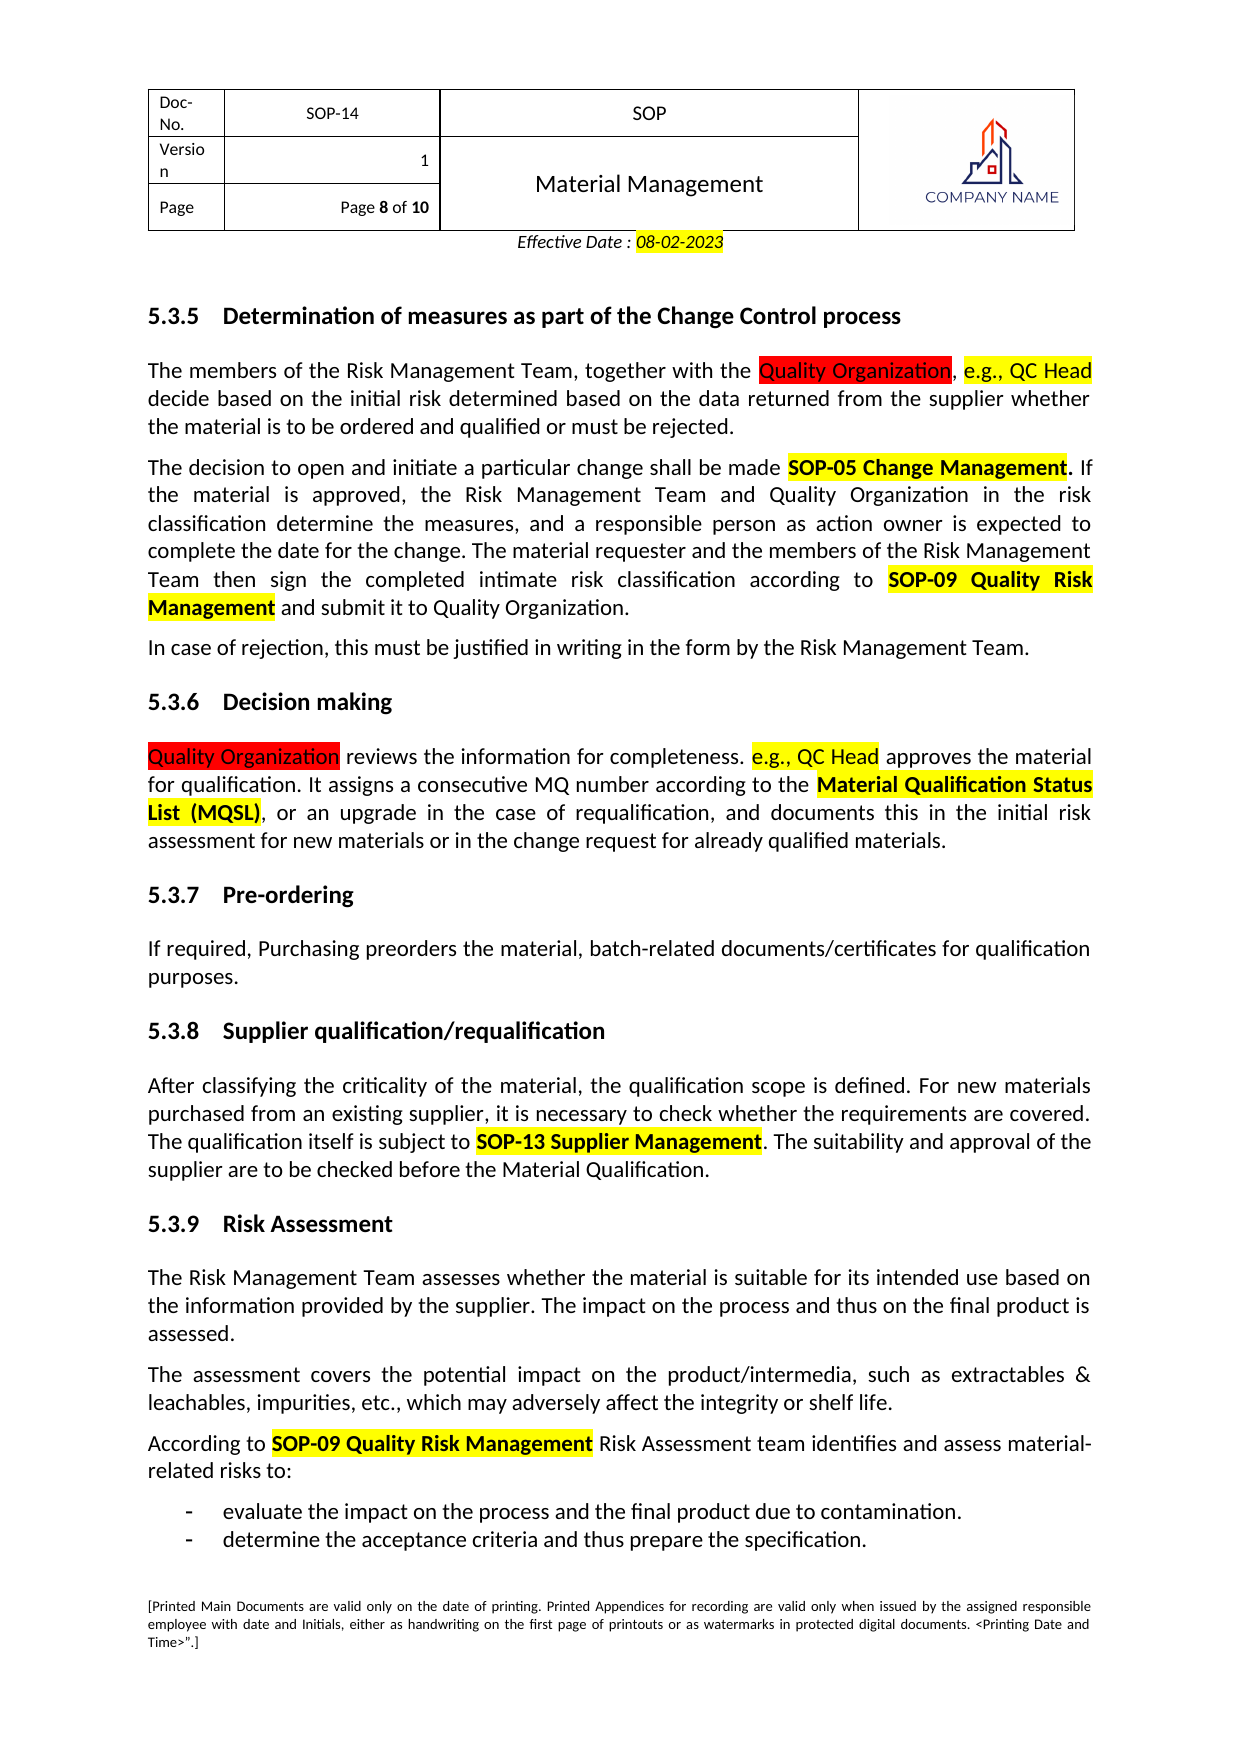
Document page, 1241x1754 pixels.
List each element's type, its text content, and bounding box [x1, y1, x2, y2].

list determine the acceptance criteria and thus prepare the specification. [185, 1525, 1093, 1553]
text The decision to open and initiate a particular change shall be made SOP-05 Change Management. If the material is approved, the Risk Management Team and Quality Organization in the risk classification determine the measures, and a responsible person as action owner is expected to complete the date for the change. The material requester and the members of the Risk Management Team then sign the completed intimate risk classification according to SOP-09 Quality Risk Management and submit it to Quality Organization. [148, 453, 1093, 621]
list evaluate the impact on the process and the final product due to contamination. [185, 1497, 1093, 1525]
subtitle Decision making [148, 686, 1093, 717]
subtitle Determination of measures as part of the Change Control process [148, 301, 1093, 331]
picture [888, 95, 1075, 225]
subtitle Supplier qualification/requalification [148, 1015, 1093, 1046]
text The Risk Management Team assesses whether the material is suitable for its intended use based on the information provided by the supplier. The impact on the process and thus on the final product is assessed. [148, 1263, 1093, 1348]
text According to SOP-09 Quality Risk Management Risk Assessment team identifies and assess material-related risks to: [148, 1429, 1093, 1485]
text If required, Purchasing preorders the material, batch-related documents/certificates for qualification purposes. [148, 934, 1093, 990]
text The members of the Risk Management Team, together with the Quality Organization, e.g., QC Head decide based on the initial risk determined based on the data returned from the supplier whether the material is to be ordered and qualified or must be rejected. [148, 356, 1093, 440]
subtitle Pre-ordering [148, 879, 1093, 909]
subtitle Risk Assessment [148, 1208, 1093, 1238]
text In case of rejection, this must be justified in writing in the form by the Risk Management Team. [148, 633, 1093, 661]
text The assessment covers the potential impact on the product/intermedia, such as extractables & leachables, impurities, etc., which may adversely affect the integrity or shelf life. [148, 1360, 1093, 1416]
text Quality Organization reviews the information for completeness. e.g., QC Head approves the material for qualification. It assigns a consecutive MQ number according to the Material Qualification Status List (MQSL), or an upgrade in the case of requalification, and documents this in the initial risk assessment for new materials or in the change request for already qualified materials. [148, 742, 1093, 854]
text After classifying the criticality of the material, the qualification scope is defined. For new materials purchased from an existing supplier, it is necessary to check whether the requirements are covered. The qualification itself is subject to SOP-13 Supplier Management. The suitability and approval of the supplier are to be checked before the Material Qualification. [148, 1071, 1093, 1183]
